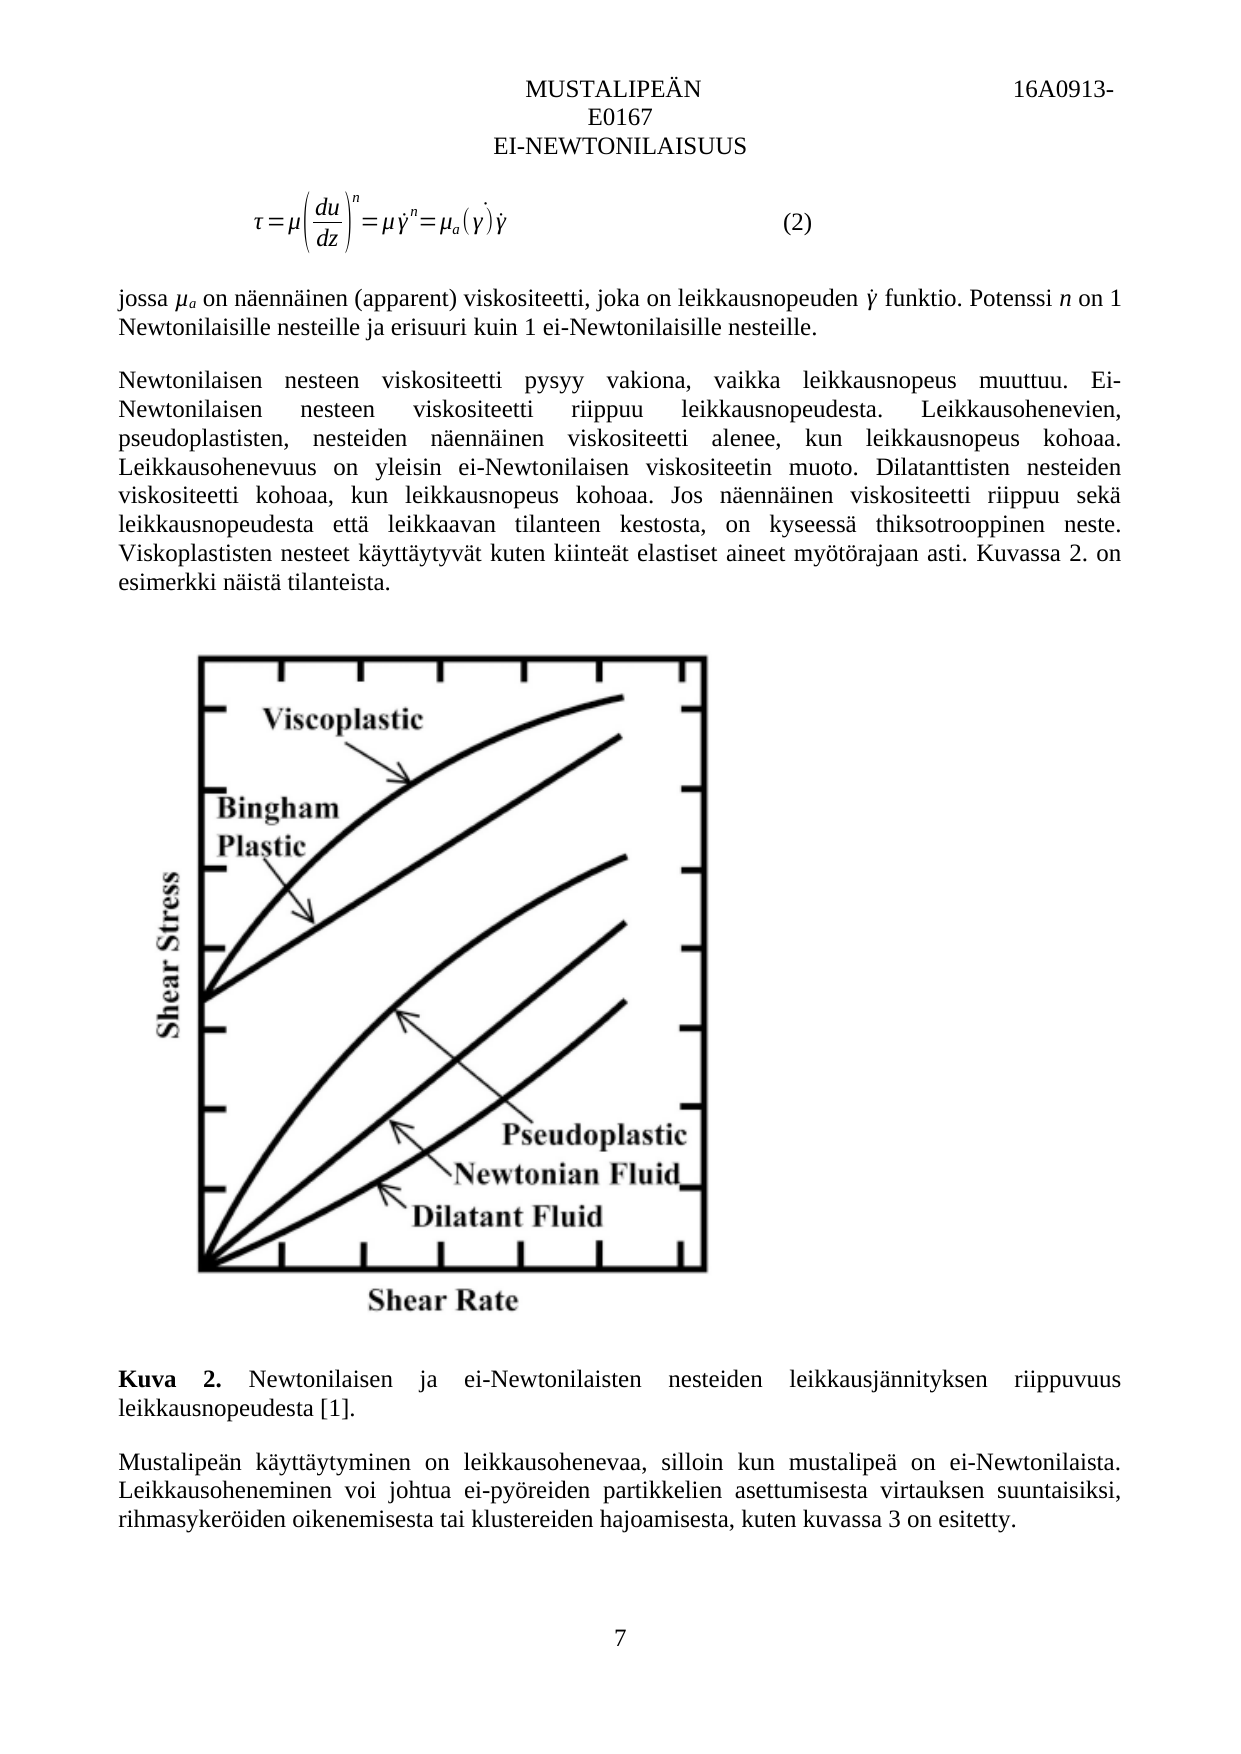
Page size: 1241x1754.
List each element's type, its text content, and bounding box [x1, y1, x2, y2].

text (2) [118, 189, 1122, 254]
text Newtonilaisen nesteen viskositeetti pysyy vakiona, vaikka leikkausnopeus muuttuu. Ei-Newtonilaisen nesteen viskositeetti riippuu leikkausnopeudesta. Leikkausohenevien, pseudoplastisten, nesteiden näennäinen viskositeetti alenee, kun leikkausnopeus kohoaa. Leikkausohenevuus on yleisin ei-Newtonilaisen viskositeetin muoto. Dilatanttisten nesteiden viskositeetti kohoaa, kun leikkausnopeus kohoaa. Jos näennäinen viskositeetti riippuu sekä leikkausnopeudesta että leikkaavan tilanteen kestosta, on kyseessä thiksotrooppinen neste. Viskoplastisten nesteet käyttäytyvät kuten kiinteät elastiset aineet myötörajaan asti. Kuvassa 2. on esimerkki näistä tilanteista. [118, 366, 1122, 596]
text Kuva 2. Newtonilaisen ja ei-Newtonilaisten nesteiden leikkausjännityksen riippuvuus leikkausnopeudesta [1]. [118, 1364, 1122, 1422]
text jossa µa on näennäinen (apparent) viskositeetti, joka on leikkausnopeuden funktio. Potenssi n on 1 Newtonilaisille nesteille ja erisuuri kuin 1 ei-Newtonilaisille nesteille. [118, 283, 1122, 341]
text Mustalipeän käyttäytyminen on leikkausohenevaa, silloin kun mustalipeä on ei-Newtonilaista. Leikkausoheneminen voi johtua ei-pyöreiden partikkelien asettumisesta virtauksen suuntaisiksi, rihmasykeröiden oikenemisesta tai klustereiden hajoamisesta, kuten kuvassa 3 on esitetty. [118, 1447, 1122, 1533]
